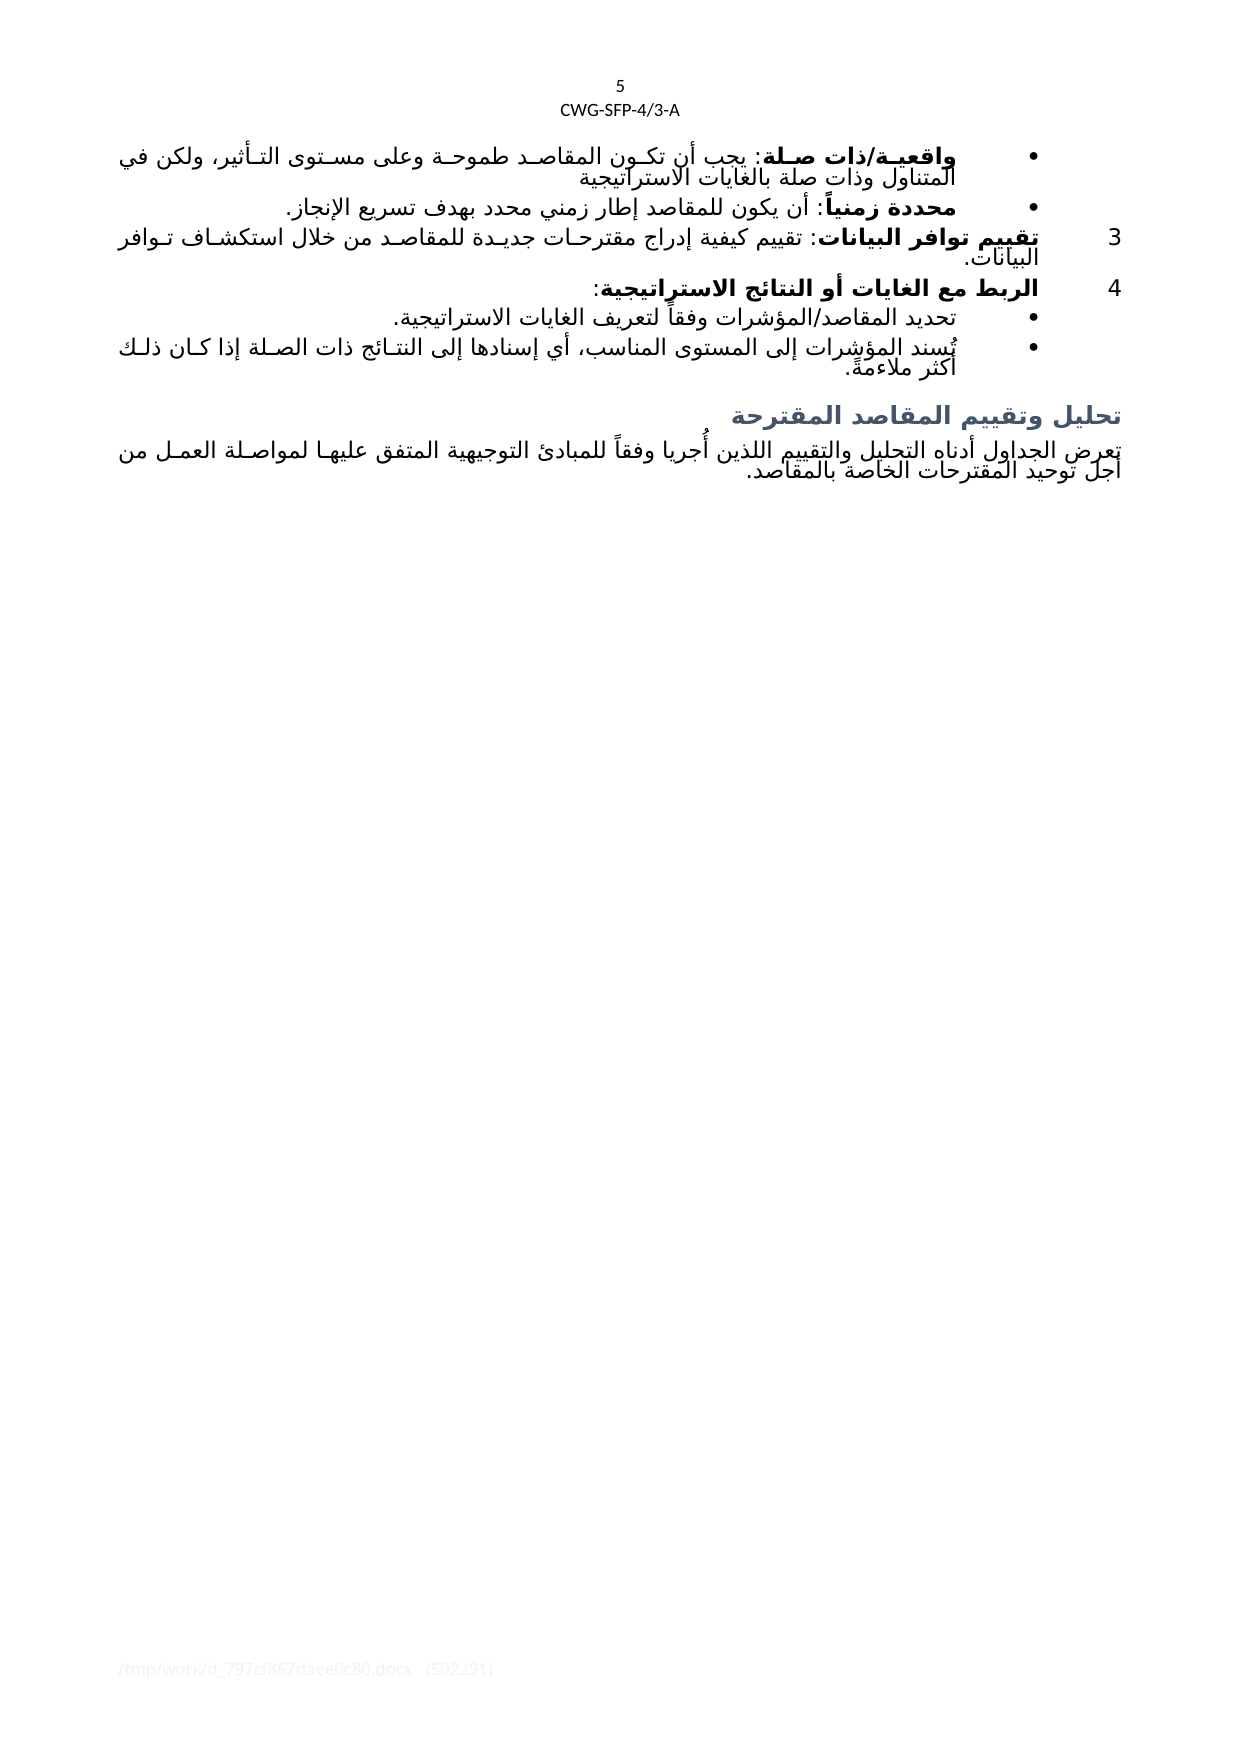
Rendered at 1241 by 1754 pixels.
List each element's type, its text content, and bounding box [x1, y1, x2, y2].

text محددة زمنياً: أن يكون للمقاصد إطار زمني محدد بهدف تسريع الإنجاز. [118, 199, 765, 220]
text 3 تقييم توافر البيانات: تقييم كيفية إدراج مقترحات جديدة للمقاصد من خلال استكشاف توافر البيانات. [118, 228, 1122, 271]
text تعرض الجداول أدناه التحليل والتقييم اللذين أُجريا وفقاً للمبادئ التوجيهية المتفق عليها لمواصلة العمل من أجل توحيد المقترحات الخاصة بالمقاصد. [118, 442, 1122, 484]
text تحديد المقاصد/المؤشرات وفقاً لتعريف الغايات الاستراتيجية. [118, 309, 1039, 330]
text 4 الربط مع الغايات أو النتائج الاستراتيجية: [118, 279, 1025, 300]
text واقعية/ذات صلة: يجب أن تكون المقاصد طموحة وعلى مستوى التأثير، ولكن في المتناول وذات صلة بالغايات الاستراتيجية [118, 148, 1039, 190]
text محددة زمنياً: أن يكون للمقاصد إطار زمني محدد بهدف تسريع الإنجاز. [753, 199, 1039, 220]
subtitle تحليل وتقييم المقاصد المقترحة [118, 406, 827, 429]
text تُسند المؤشرات إلى المستوى المناسب، أي إسنادها إلى النتائج ذات الصلة إذا كان ذلك أكثر ملاءمةً. [118, 338, 1039, 381]
subtitle تحليل وتقييم المقاصد المقترحة [771, 406, 1122, 429]
